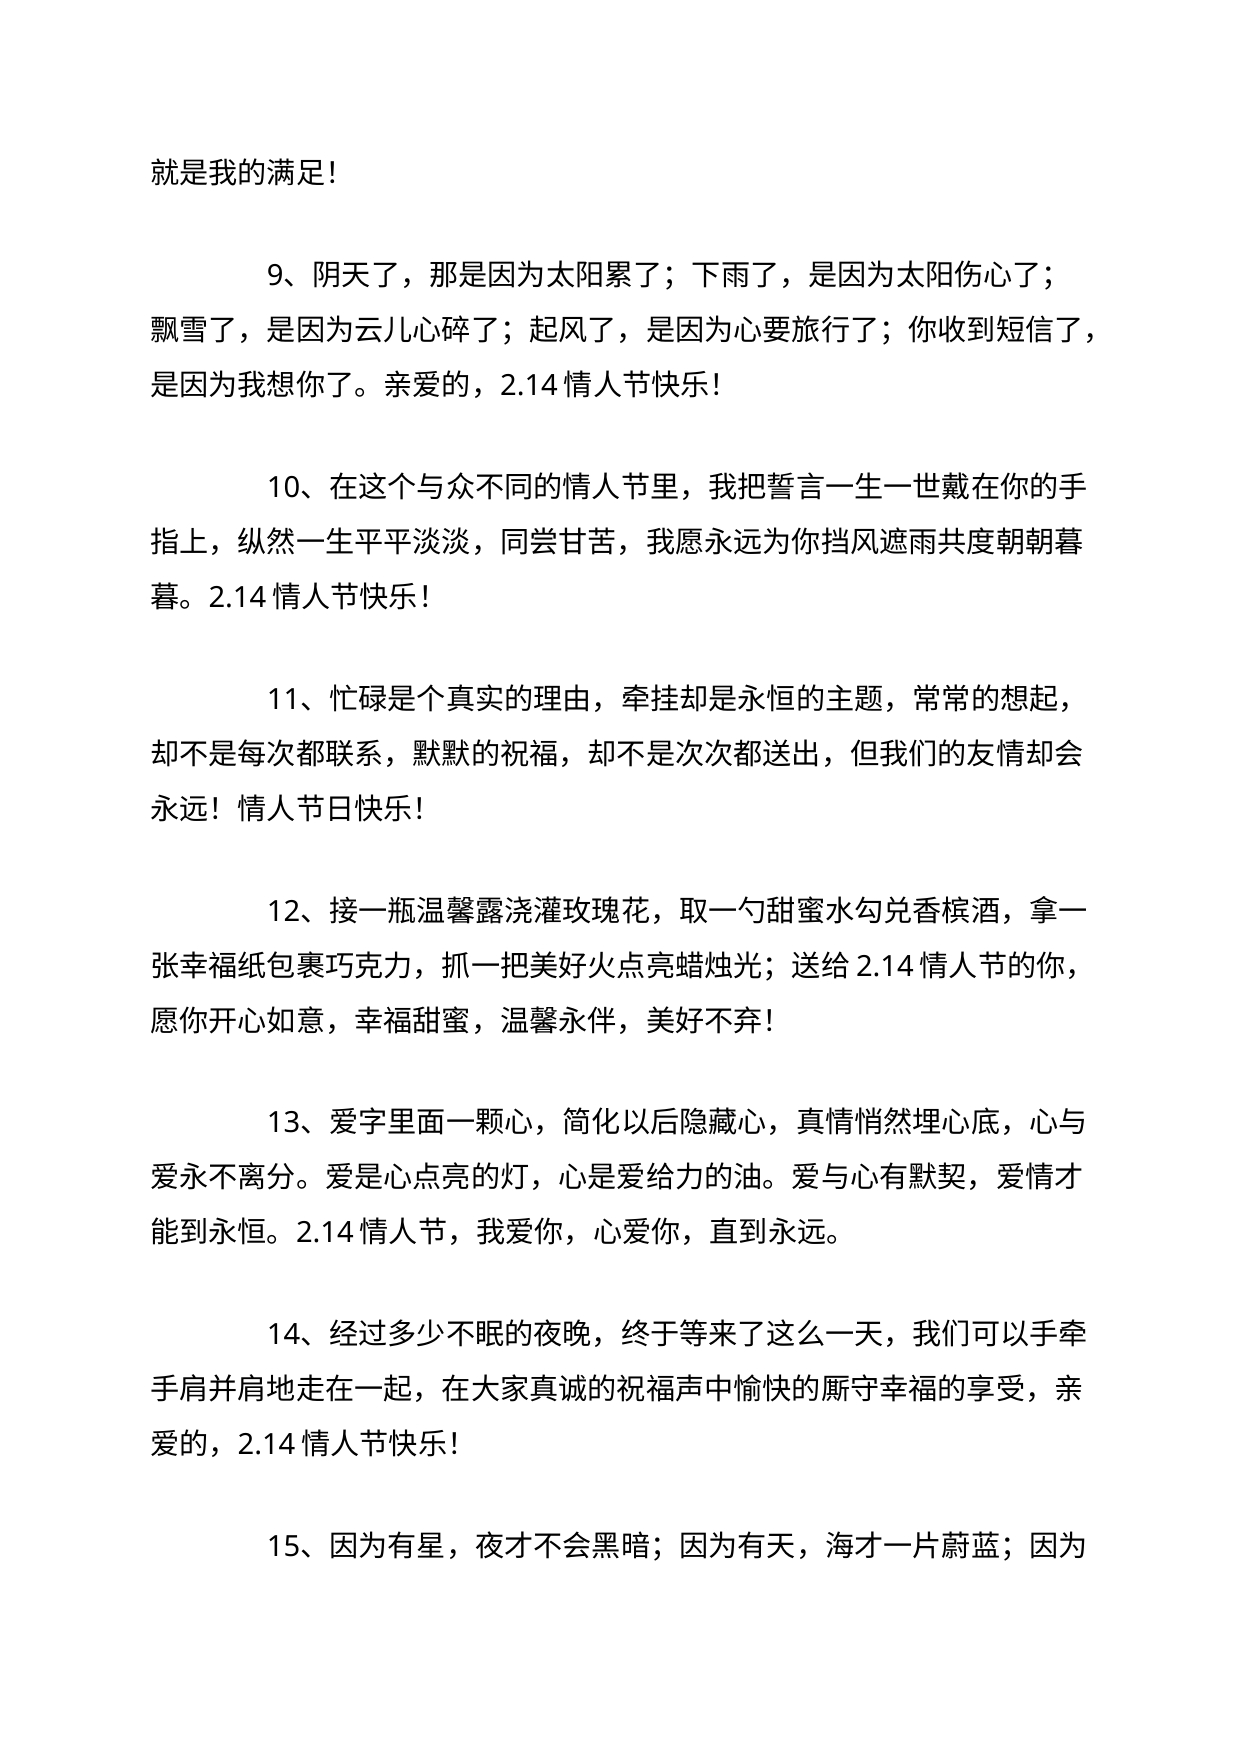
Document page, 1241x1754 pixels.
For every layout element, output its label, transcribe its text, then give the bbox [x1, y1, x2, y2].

text 10、在这个与众不同的情人节里，我把誓言一生一世戴在你的手指上，纵然一生平平淡淡，同尝甘苦，我愿永远为你挡风遮雨共度朝朝暮暮。2.14情人节快乐！ [150, 464, 1090, 616]
text 11、忙碌是个真实的理由，牵挂却是永恒的主题，常常的想起，却不是每次都联系，默默的祝福，却不是次次都送出，但我们的友情却会永远！情人节日快乐！ [150, 676, 1090, 828]
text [150, 150, 1090, 192]
text 13、爱字里面一颗心，简化以后隐藏心，真情悄然埋心底，心与爱永不离分。爱是心点亮的灯，心是爱给力的油。爱与心有默契，爱情才能到永恒。2.14情人节，我爱你，心爱你，直到永远。 [150, 1099, 1090, 1251]
text 9、阴天了，那是因为太阳累了；下雨了，是因为太阳伤心了；飘雪了，是因为云儿心碎了；起风了，是因为心要旅行了；你收到短信了，是因为我想你了。亲爱的，2.14情人节快乐！ [150, 252, 1090, 404]
text 14、经过多少不眠的夜晚，终于等来了这么一天，我们可以手牵手肩并肩地走在一起，在大家真诚的祝福声中愉快的厮守幸福的享受，亲爱的，2.14情人节快乐！ [150, 1311, 1090, 1463]
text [150, 1523, 1090, 1565]
text 12、接一瓶温馨露浇灌玫瑰花，取一勺甜蜜水勾兑香槟酒，拿一张幸福纸包裹巧克力，抓一把美好火点亮蜡烛光；送给2.14情人节的你，愿你开心如意，幸福甜蜜，温馨永伴，美好不弃！ [150, 887, 1090, 1039]
